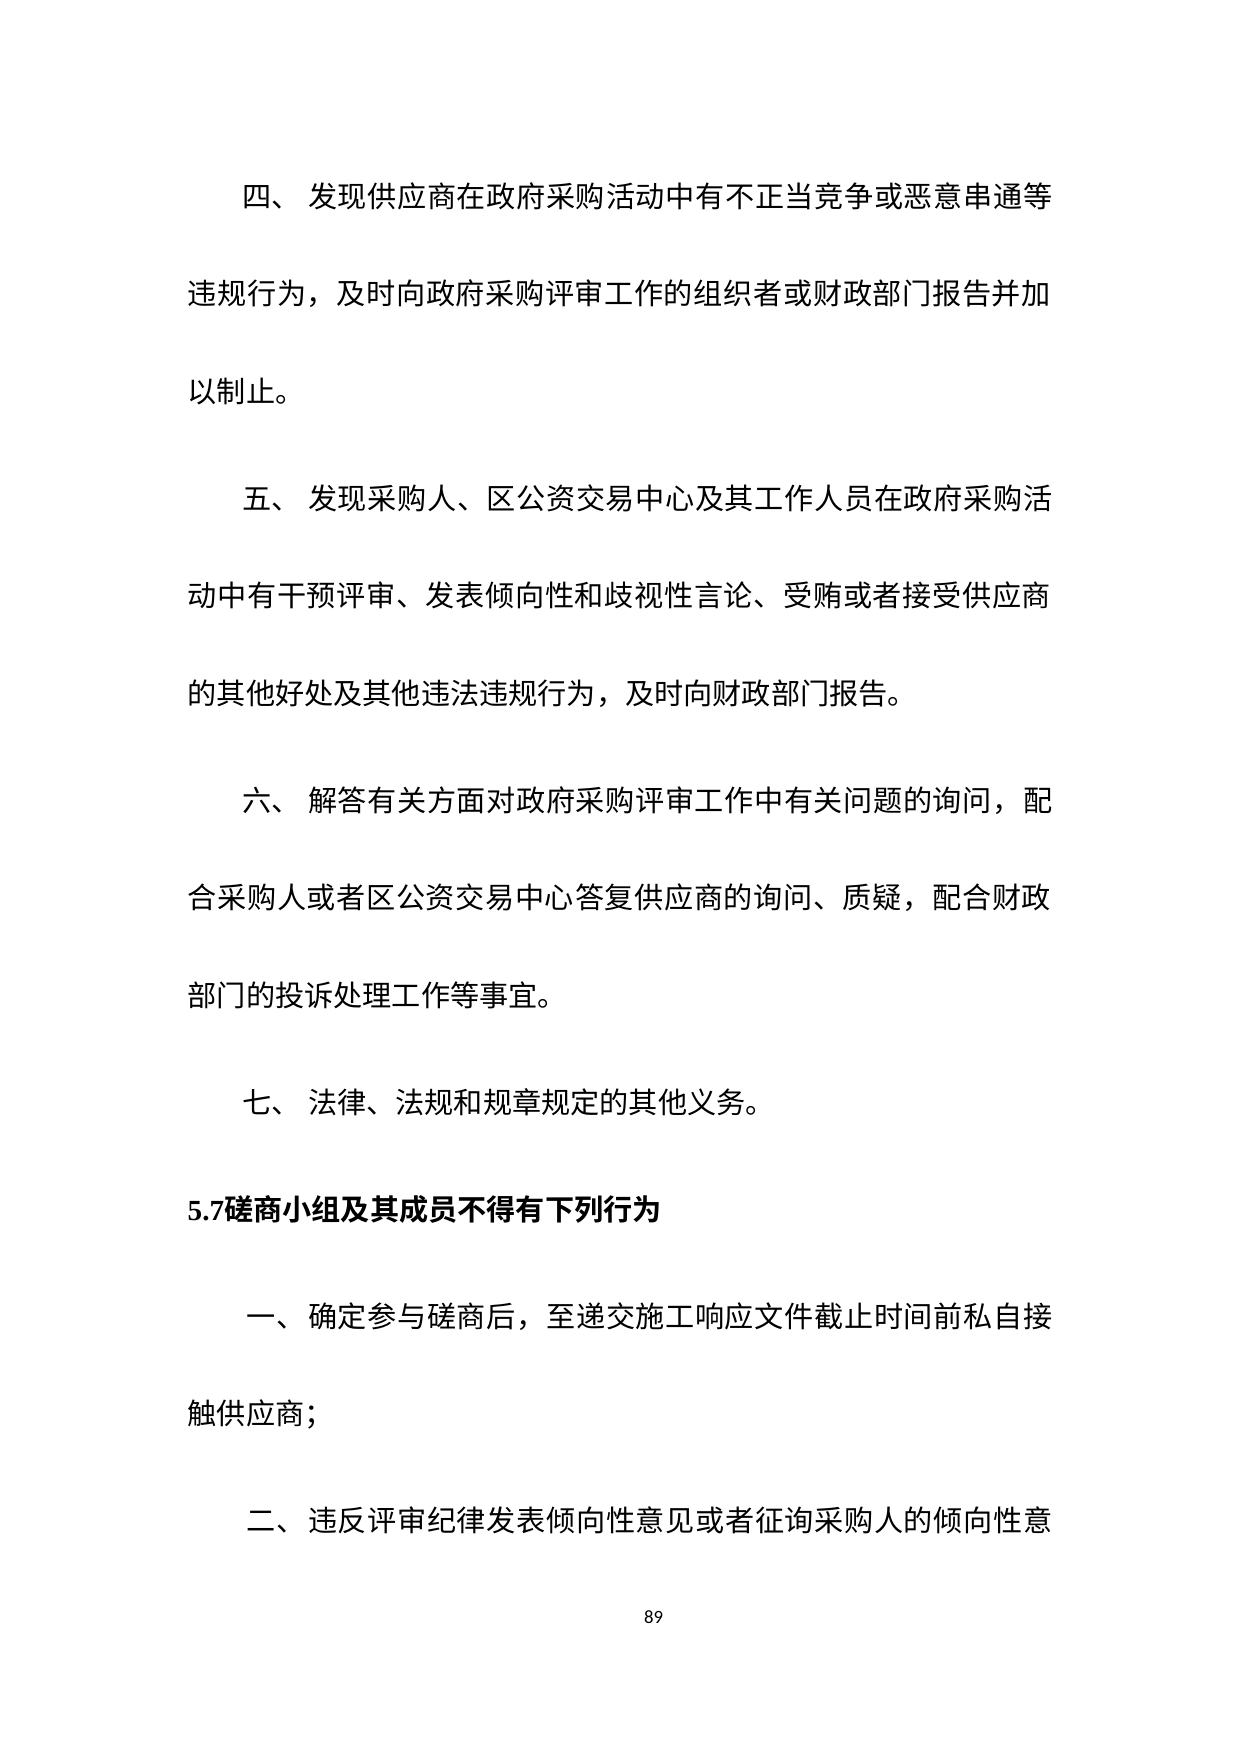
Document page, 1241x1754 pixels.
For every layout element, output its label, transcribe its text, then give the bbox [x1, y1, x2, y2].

list 确定参与磋商后，至递交施工响应文件截止时间前私自接触供应商； [187, 1282, 1053, 1444]
list 发现采购人、区公资交易中心及其工作人员在政府采购活动中有干预评审、发表倾向性和歧视性言论、受贿或者接受供应商的其他好处及其他违法违规行为，及时向财政部门报告。 [187, 464, 1053, 724]
subtitle 磋商小组及其成员不得有下列行为 [187, 1175, 1053, 1240]
list 法律、法规和规章规定的其他义务。 [187, 1068, 1053, 1133]
list 解答有关方面对政府采购评审工作中有关问题的询问，配合采购人或者区公资交易中心答复供应商的询问、质疑，配合财政部门的投诉处理工作等事宜。 [187, 766, 1053, 1026]
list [187, 1486, 1053, 1551]
list 发现供应商在政府采购活动中有不正当竞争或恶意串通等违规行为，及时向政府采购评审工作的组织者或财政部门报告并加以制止。 [187, 162, 1053, 422]
